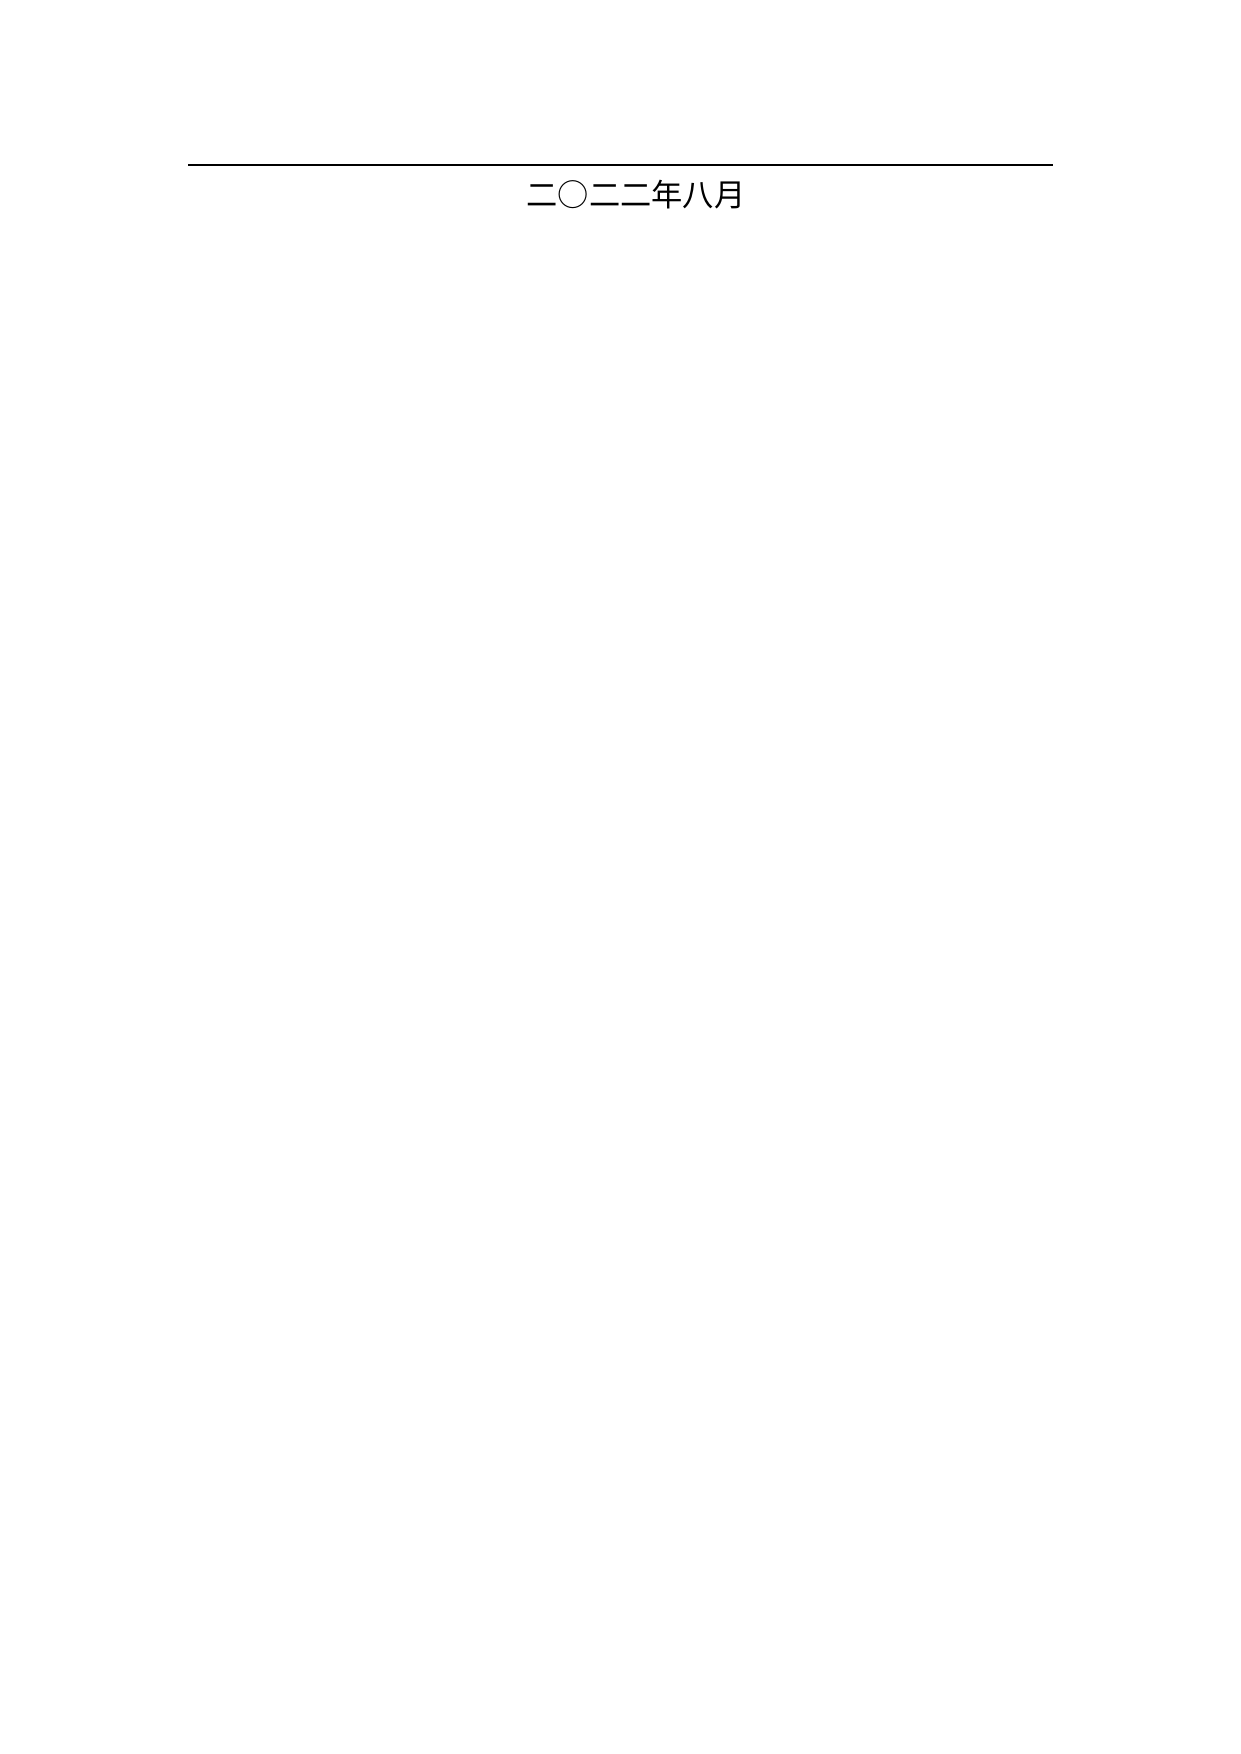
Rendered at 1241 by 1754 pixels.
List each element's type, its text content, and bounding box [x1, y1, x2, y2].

text 二○二二年八月 [187, 170, 1053, 215]
